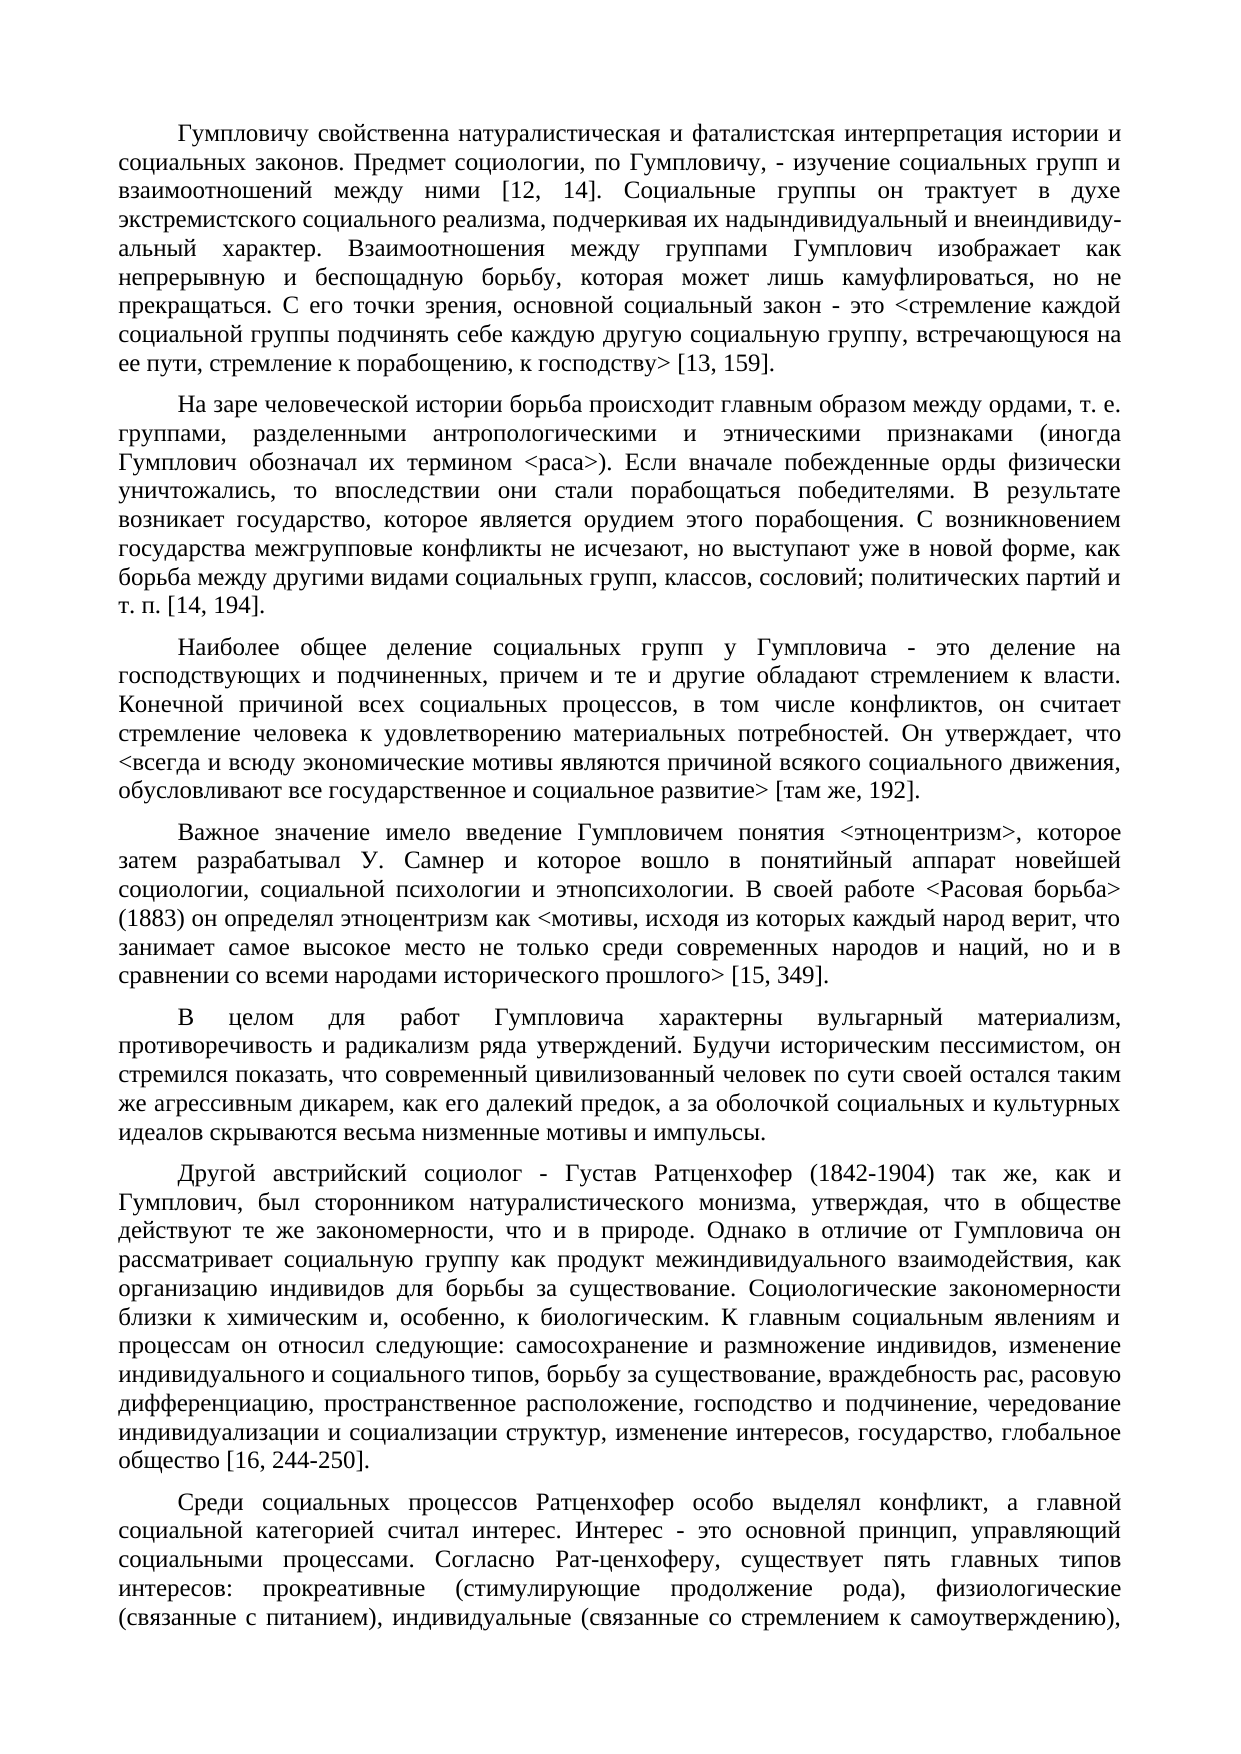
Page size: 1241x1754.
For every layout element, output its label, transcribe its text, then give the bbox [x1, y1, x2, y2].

text В целом для работ Гумпловича характерны вульгарный материализм, противоречивость и радикализм ряда утверждений. Будучи историческим пессимистом, он стремился показать, что современный цивилизованный человек по сути своей остался таким же агрессивным дикарем, как его далекий предок, а за оболочкой социальных и культурных идеалов скрываются весьма низменные мотивы и импульсы. [118, 1002, 1122, 1146]
text Гумпловичу свойственна натуралистическая и фаталистская интерпретация истории и социальных законов. Предмет социологии, по Гумпловичу, - изучение социальных групп и взаимоотношений между ними [12, 14]. Социальные группы он трактует в духе экстремистского социального реализма, подчеркивая их надындивидуальный и внеиндивиду-альный характер. Взаимоотношения между группами Гумплович изображает как непрерывную и беспощадную борьбу, которая может лишь камуфлироваться, но не прекращаться. С его точки зрения, основной социальный закон - это <стремление каждой социальной группы подчинять себе каждую другую социальную группу, встречающуюся на ее пути, стремление к порабощению, к господству> [13, 159]. [118, 118, 1122, 377]
text Другой австрийский социолог - Густав Ратценхофер (1842-1904) так же, как и Гумплович, был сторонником натуралистического монизма, утверждая, что в обществе действуют те же закономерности, что и в природе. Однако в отличие от Гумпловича он рассматривает социальную группу как продукт межиндивидуального взаимодействия, как организацию индивидов для борьбы за существование. Социологические закономерности близки к химическим и, особенно, к биологическим. К главным социальным явлениям и процессам он относил следующие: самосохранение и размножение индивидов, изменение индивидуального и социального типов, борьбу за существование, враждебность рас, расовую дифференциацию, пространственное расположение, господство и подчинение, чередование индивидуализации и социализации структур, изменение интересов, государство, глобальное общество [16, 244-250]. [118, 1158, 1122, 1474]
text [118, 1487, 1122, 1631]
text Наиболее общее деление социальных групп у Гумпловича - это деление на господствующих и подчиненных, причем и те и другие обладают стремлением к власти. Конечной причиной всех социальных процессов, в том числе конфликтов, он считает стремление человека к удовлетворению материальных потребностей. Он утверждает, что <всегда и всюду экономические мотивы являются причиной всякого социального движения, обусловливают все государственное и социальное развитие> [там же, 192]. [118, 632, 1122, 804]
text На заре человеческой истории борьба происходит главным образом между ордами, т. е. группами, разделенными антропологическими и этническими признаками (иногда Гумплович обозначал их термином <раса>). Если вначале побежденные орды физически уничтожались, то впоследствии они стали порабощаться победителями. В результате возникает государство, которое является орудием этого порабощения. С возникновением государства межгрупповые конфликты не исчезают, но выступают уже в новой форме, как борьба между другими видами социальных групп, классов, сословий; политических партий и т. п. [14, 194]. [118, 389, 1122, 619]
text Важное значение имело введение Гумпловичем понятия <этноцентризм>, которое затем разрабатывал У. Самнер и которое вошло в понятийный аппарат новейшей социологии, социальной психологии и этнопсихологии. В своей работе <Расовая борьба> (1883) он определял этноцентризм как <мотивы, исходя из которых каждый народ верит, что занимает самое высокое место не только среди современных народов и наций, но и в сравнении со всеми народами исторического прошлого> [15, 349]. [118, 817, 1122, 989]
